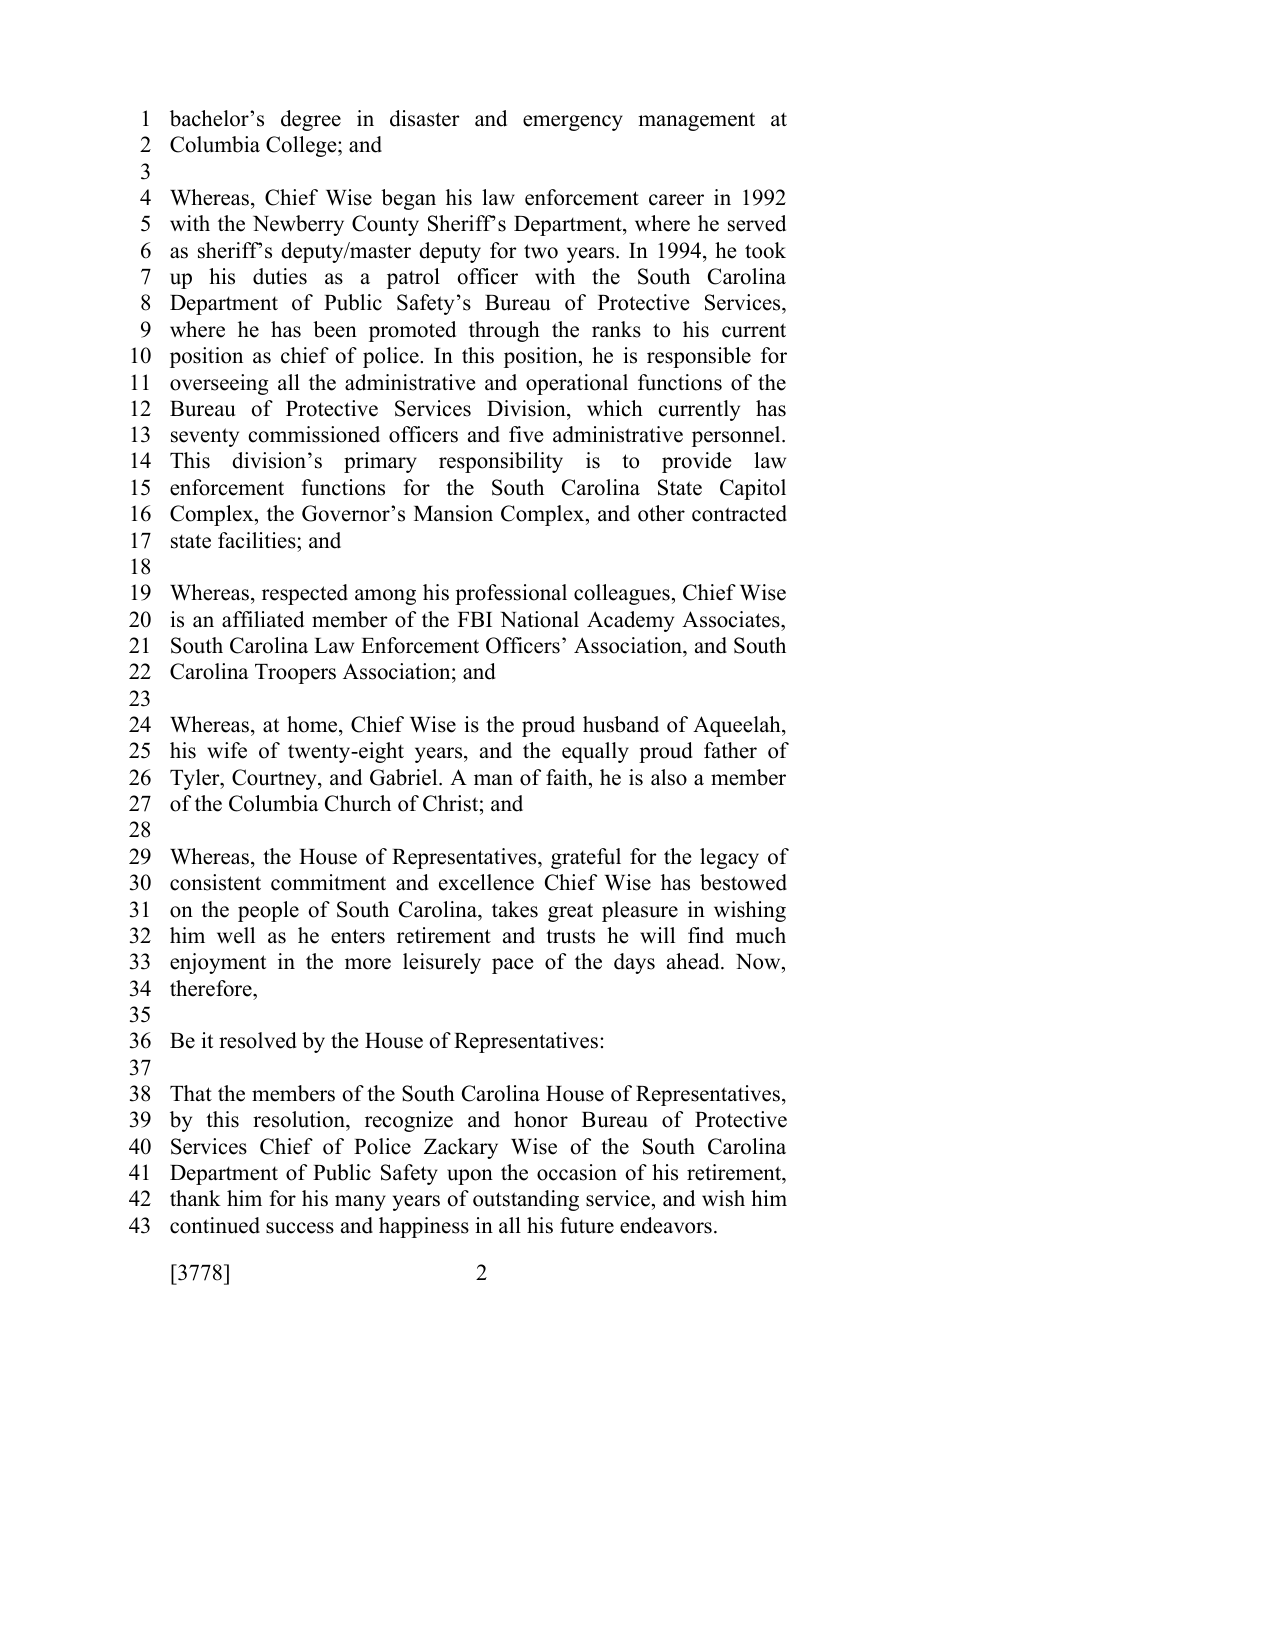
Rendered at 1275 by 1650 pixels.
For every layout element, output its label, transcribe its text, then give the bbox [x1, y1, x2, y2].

text Whereas, the House of Representatives, grateful for the legacy of consistent commitment and excellence Chief Wise has bestowed on the people of South Carolina, takes great pleasure in wishing him well as he enters retirement and trusts he will find much enjoyment in the more leisurely pace of the days ahead. Now, therefore, [169, 843, 787, 1001]
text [169, 105, 787, 158]
text Be it resolved by the House of Representatives: [169, 1027, 787, 1054]
text Whereas, Chief Wise began his law enforcement career in 1992 with the Newberry County Sheriff’s Department, where he served as sheriff’s deputy/master deputy for two years. In 1994, he took up his duties as a patrol officer with the South Carolina Department of Public Safety’s Bureau of Protective Services, where he has been promoted through the ranks to his current position as chief of police. In this position, he is responsible for overseeing all the administrative and operational functions of the Bureau of Protective Services Division, which currently has seventy commissioned officers and five administrative personnel. This division’s primary responsibility is to provide law enforcement functions for the South Carolina State Capitol Complex, the Governor’s Mansion Complex, and other contracted state facilities; and [169, 184, 787, 553]
text Whereas, at home, Chief Wise is the proud husband of Aqueelah, his wife of twenty-eight years, and the equally proud father of Tyler, Courtney, and Gabriel. A man of faith, he is also a member of the Columbia Church of Christ; and [169, 711, 787, 817]
text That the members of the South Carolina House of Representatives, by this resolution, recognize and honor Bureau of Protective Services Chief of Police Zackary Wise of the South Carolina Department of Public Safety upon the occasion of his retirement, thank him for his many years of outstanding service, and wish him continued success and happiness in all his future endeavors. [169, 1080, 787, 1238]
text Whereas, respected among his professional colleagues, Chief Wise is an affiliated member of the FBI National Academy Associates, South Carolina Law Enforcement Officers’ Association, and South Carolina Troopers Association; and [169, 579, 787, 685]
